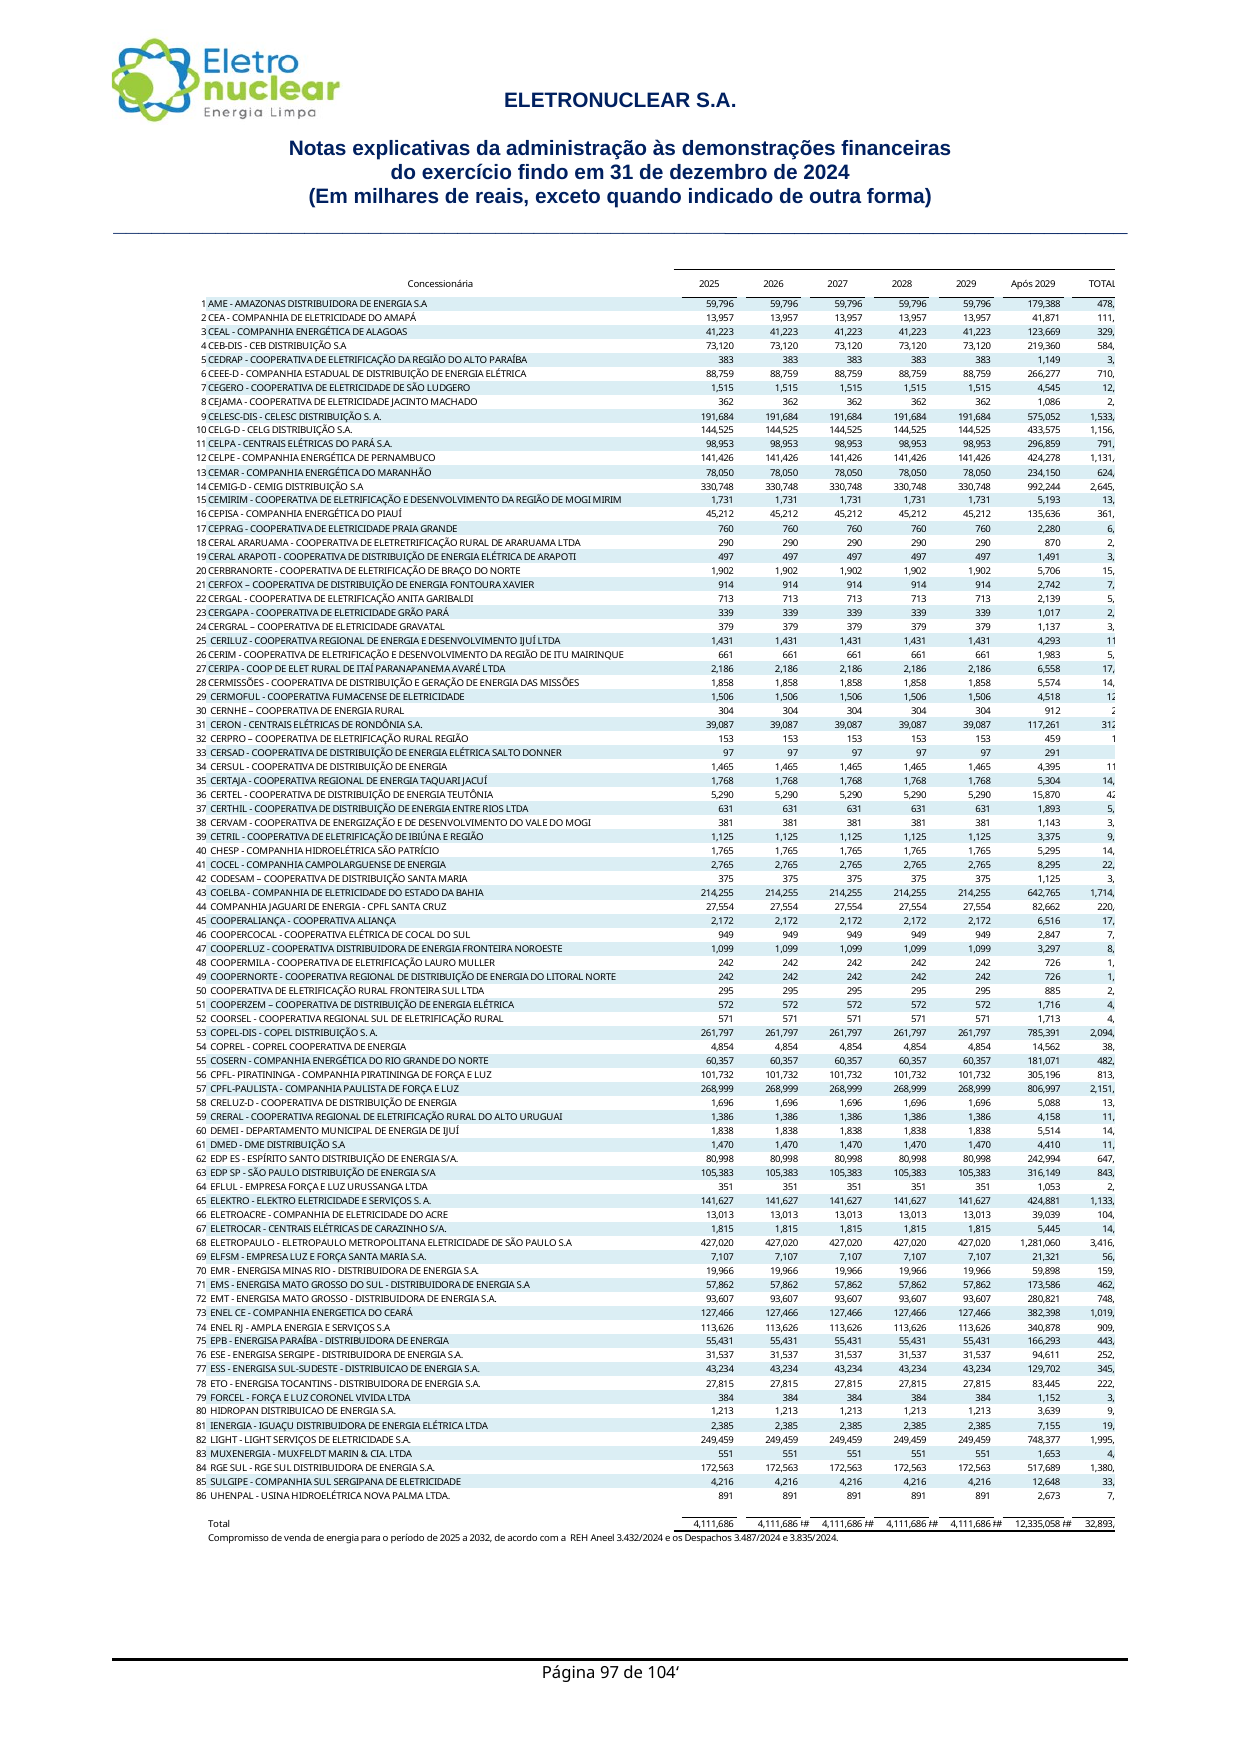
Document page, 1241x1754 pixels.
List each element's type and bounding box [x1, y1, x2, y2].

picture [111, 29, 344, 125]
